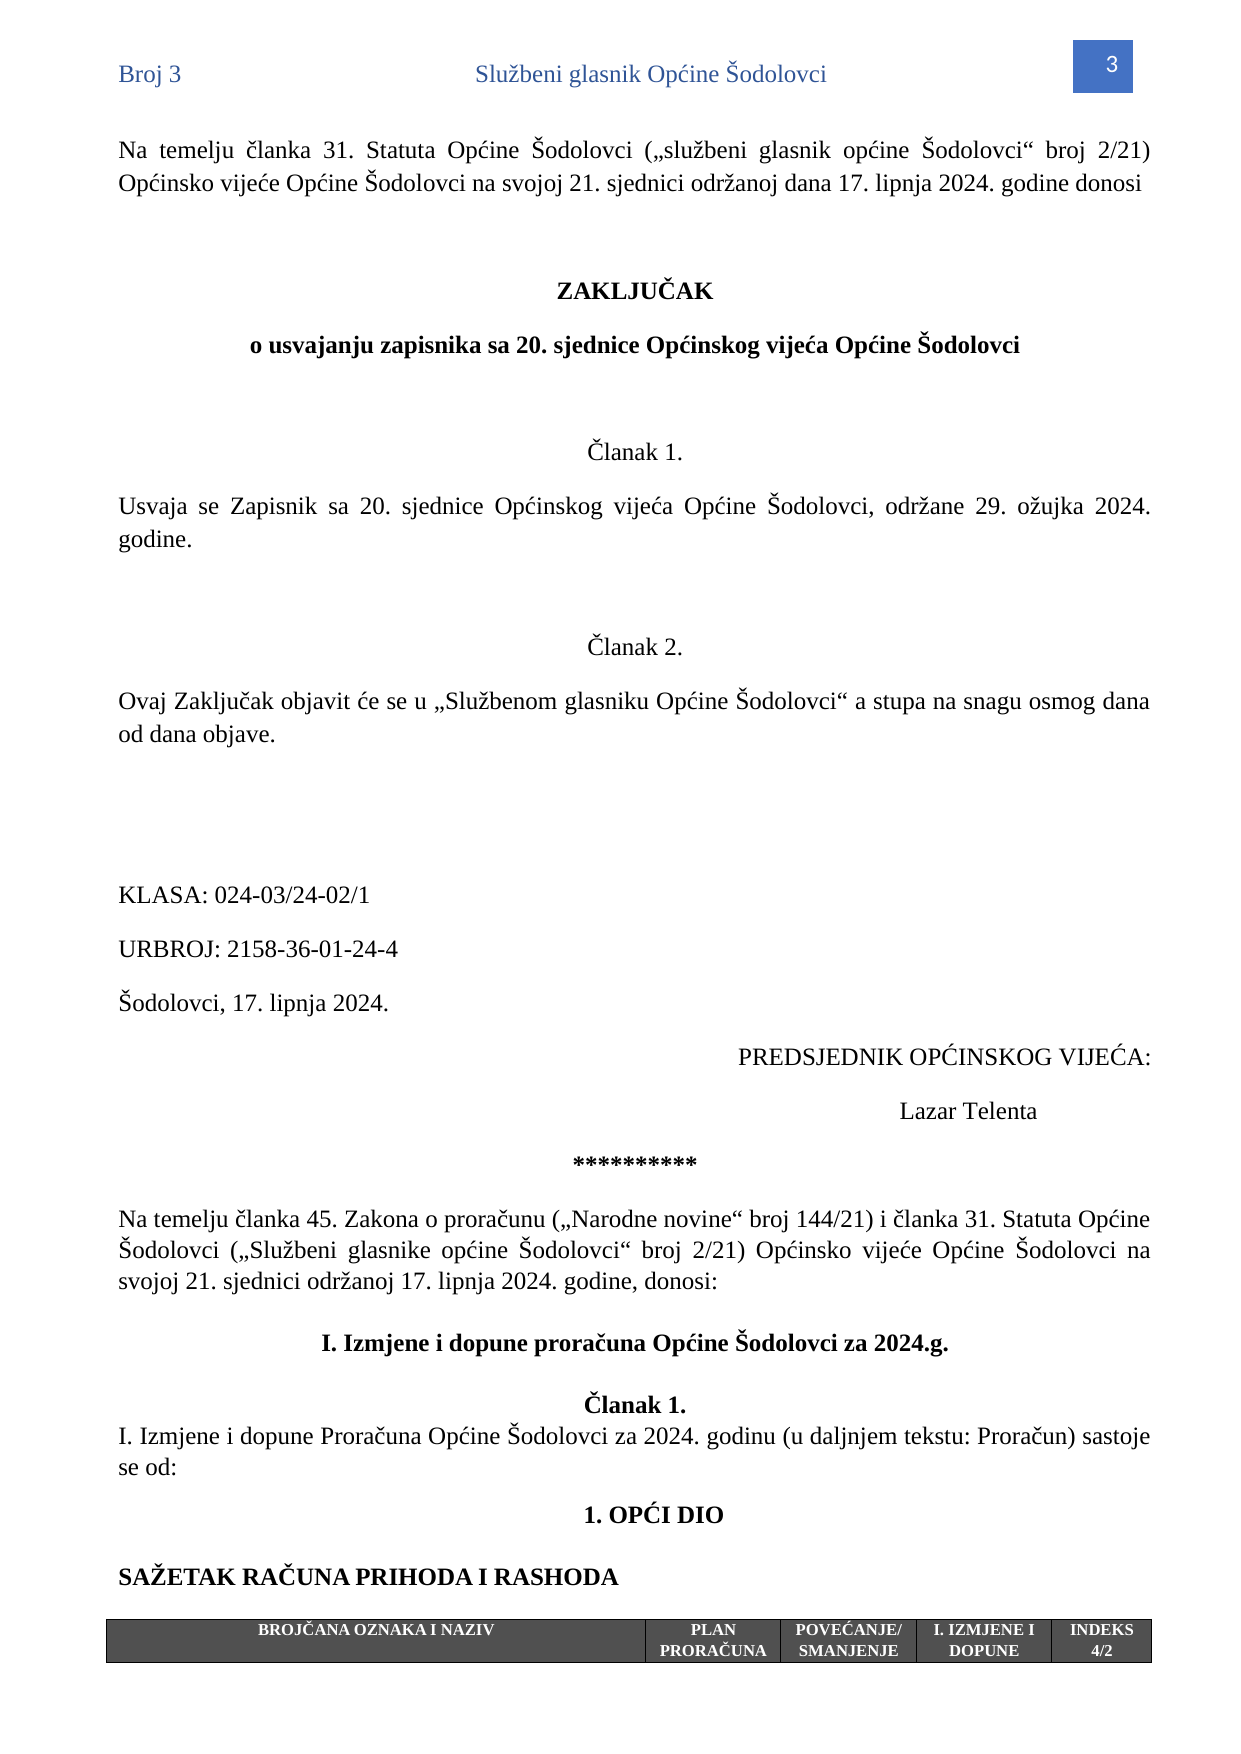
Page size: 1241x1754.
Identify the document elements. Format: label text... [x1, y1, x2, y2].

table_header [107, 1620, 645, 1662]
text Na temelju članka 31. Statuta Općine Šodolovci („službeni glasnik općine Šodolovci“ broj 2/21) Općinsko vijeće Općine Šodolovci na svojoj 21. sjednici održanoj dana 17. lipnja 2024. godine donosi [118, 107, 1152, 197]
text Članak 2. [118, 632, 1152, 661]
table_header POVEĆANJE/SMANJENJE [781, 1620, 916, 1662]
text SAŽETAK RAČUNA PRIHODA I RASHODA [118, 1562, 1152, 1591]
text 1. OPĆI DIO [156, 1500, 1152, 1528]
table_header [917, 1620, 1051, 1662]
text Članak 1. [118, 437, 1152, 466]
text ZAKLJUČAK [118, 276, 1152, 305]
text Članak 1. [118, 1390, 1152, 1419]
text Na temelju članka 45. Zakona o proračunu („Narodne novine“ broj 144/21) i članka 31. Statuta Općine Šodolovci („Službeni glasnike općine Šodolovci“ broj 2/21) Općinsko vijeće Općine Šodolovci na svojoj 21. sjednici održanoj 17. lipnja 2024. godine, donosi: [118, 1204, 1152, 1294]
text I. Izmjene i dopune Proračuna Općine Šodolovci za 2024. godinu (u daljnjem tekstu: Proračun) sastoje se od: [118, 1421, 1152, 1481]
text I. Izmjene i dopune proračuna Općine Šodolovci za 2024.g. [118, 1328, 1152, 1357]
text KLASA: 024-03/24-02/1 [118, 881, 1152, 909]
text Lazar Telenta [118, 1096, 1152, 1125]
text Usvaja se Zapisnik sa 20. sjednice Općinskog vijeća Općine Šodolovci, održane 29. ožujka 2024. godine. [118, 491, 1152, 553]
table_header INDEKS 4/2 [1052, 1620, 1151, 1662]
text Ovaj Zaključak objavit će se u „Službenom glasniku Općine Šodolovci“ a stupa na snagu osmog dana od dana objave. [118, 686, 1152, 748]
text ********** [118, 1150, 1152, 1178]
text Šodolovci, 17. lipnja 2024. [118, 988, 1152, 1017]
text o usvajanju zapisnika sa 20. sjednice Općinskog vijeća Općine Šodolovci [118, 330, 1152, 358]
text URBROJ: 2158-36-01-24-4 [118, 934, 1152, 963]
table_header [646, 1620, 780, 1662]
text PREDSJEDNIK OPĆINSKOG VIJEĆA: [118, 1042, 1152, 1071]
